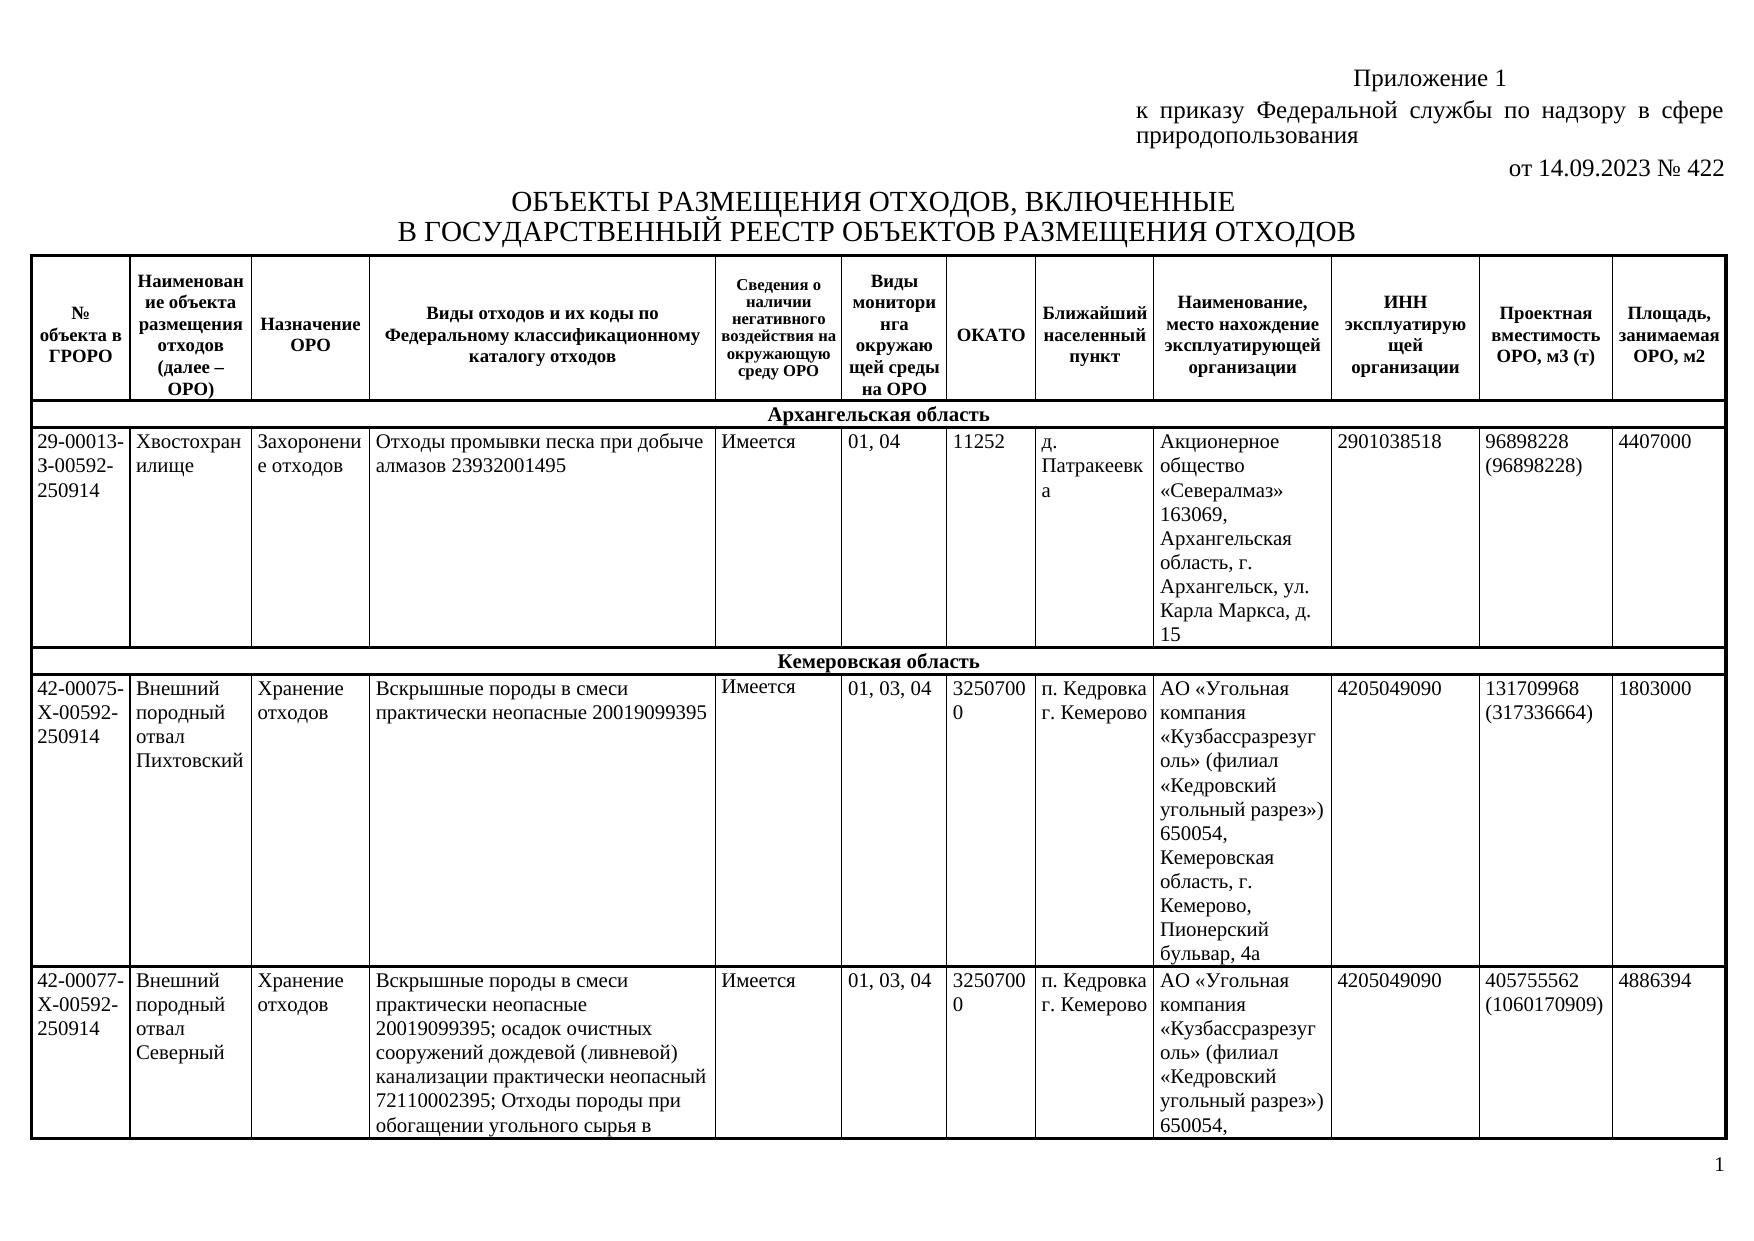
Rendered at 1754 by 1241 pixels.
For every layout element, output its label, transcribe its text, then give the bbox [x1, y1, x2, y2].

table_cell 4205049090 [1332, 968, 1479, 1137]
table_cell 4407000 [1613, 429, 1724, 646]
table_cell д. Патракеевка [1036, 429, 1153, 646]
table_header Наименование, место нахождение эксплуатирующей организации [1154, 257, 1331, 399]
text ОБЪЕКТЫ РАЗМЕЩЕНИЯ ОТХОДОВ, ВКЛЮЧЕННЫЕ В ГОСУДАРСТВЕННЫЙ РЕЕСТР ОБЪЕКТОВ РАЗМЕЩЕНИЯ ОТХОДОВ [29, 187, 1724, 248]
table_cell Отходы промывки песка при добыче алмазов 23932001495 [370, 429, 715, 646]
table_header ОКАТО [947, 257, 1035, 399]
table_header Сведения о наличии негативного воздействия на окружающую среду ОРО [716, 257, 841, 399]
table_cell п. Кедровка г. Кемерово [1036, 676, 1153, 965]
table_cell 01, 03, 04 [842, 968, 946, 1137]
table_cell 11252 [947, 429, 1035, 646]
text от 14.09.2023 № 422 [1061, 155, 1724, 181]
table_cell 1803000 [1613, 676, 1724, 965]
table_header Ближайший населенный пункт [1036, 257, 1153, 399]
table_cell Имеется [716, 676, 841, 965]
table_cell Хранение отходов [252, 968, 369, 1137]
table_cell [131, 968, 251, 1137]
table_cell 01, 04 [842, 429, 946, 646]
table_cell Архангельская область [33, 402, 1724, 426]
table_cell 2901038518 [1332, 429, 1479, 646]
table_cell Внешний породный отвал Пихтовский [131, 676, 251, 965]
table_cell Хвостохранилище [131, 429, 251, 646]
table_cell Хранение отходов [252, 676, 369, 965]
table_cell АО «Угольная компания «Кузбассразрезуголь» (филиал «Кедровский угольный разрез») 650054, Кемеровская область, г. Кемерово, Пионерский бульвар, 4а [1154, 676, 1331, 965]
table_header Виды мониторинга окружающей среды на ОРО [842, 257, 946, 399]
table_cell Акционерное общество «Севералмаз» 163069, Архангельская область, г. Архангельск, ул. Карла Маркса, д. 15 [1154, 429, 1331, 646]
table_header № объекта в ГРОРО [33, 257, 129, 399]
table_cell 131709968 (317336664) [1480, 676, 1612, 965]
table_cell Имеется [716, 429, 841, 646]
table_cell Захоронение отходов [252, 429, 369, 646]
table_header Назначение ОРО [252, 257, 369, 399]
table_cell 4205049090 [1332, 676, 1479, 965]
table_cell 32507000 [947, 676, 1035, 965]
table_header Виды отходов и их коды по Федеральному классификационному каталогу отходов [370, 257, 715, 399]
table_cell Имеется [716, 968, 841, 1137]
table_cell Вскрышные породы в смеси практически неопасные 20019099395 [370, 676, 715, 965]
table_cell 4886394 [1613, 968, 1724, 1137]
table_cell 01, 03, 04 [842, 676, 946, 965]
table_header Площадь, занимаемая ОРО, м2 [1613, 257, 1724, 399]
table_header Проектная вместимость ОРО, м3 (т) [1480, 257, 1612, 399]
table_cell Кемеровская область [33, 649, 1724, 673]
table_cell 29-00013-З-00592-250914 [33, 429, 129, 646]
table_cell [1036, 968, 1153, 1137]
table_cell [370, 968, 715, 1137]
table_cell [1154, 968, 1331, 1137]
table_cell 96898228 (96898228) [1480, 429, 1612, 646]
table_header ИНН эксплуатирующей организации [1332, 257, 1479, 399]
table_header Наименование объекта размещения отходов (далее – ОРО) [131, 257, 251, 399]
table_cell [1480, 968, 1612, 1137]
table_cell 42-00075-Х-00592-250914 [33, 676, 129, 965]
table_cell 32507000 [947, 968, 1035, 1137]
text Приложение 1 [1136, 65, 1724, 91]
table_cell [33, 968, 129, 1137]
text к приказу Федеральной службы по надзору в сфере природопользования [1136, 97, 1724, 149]
